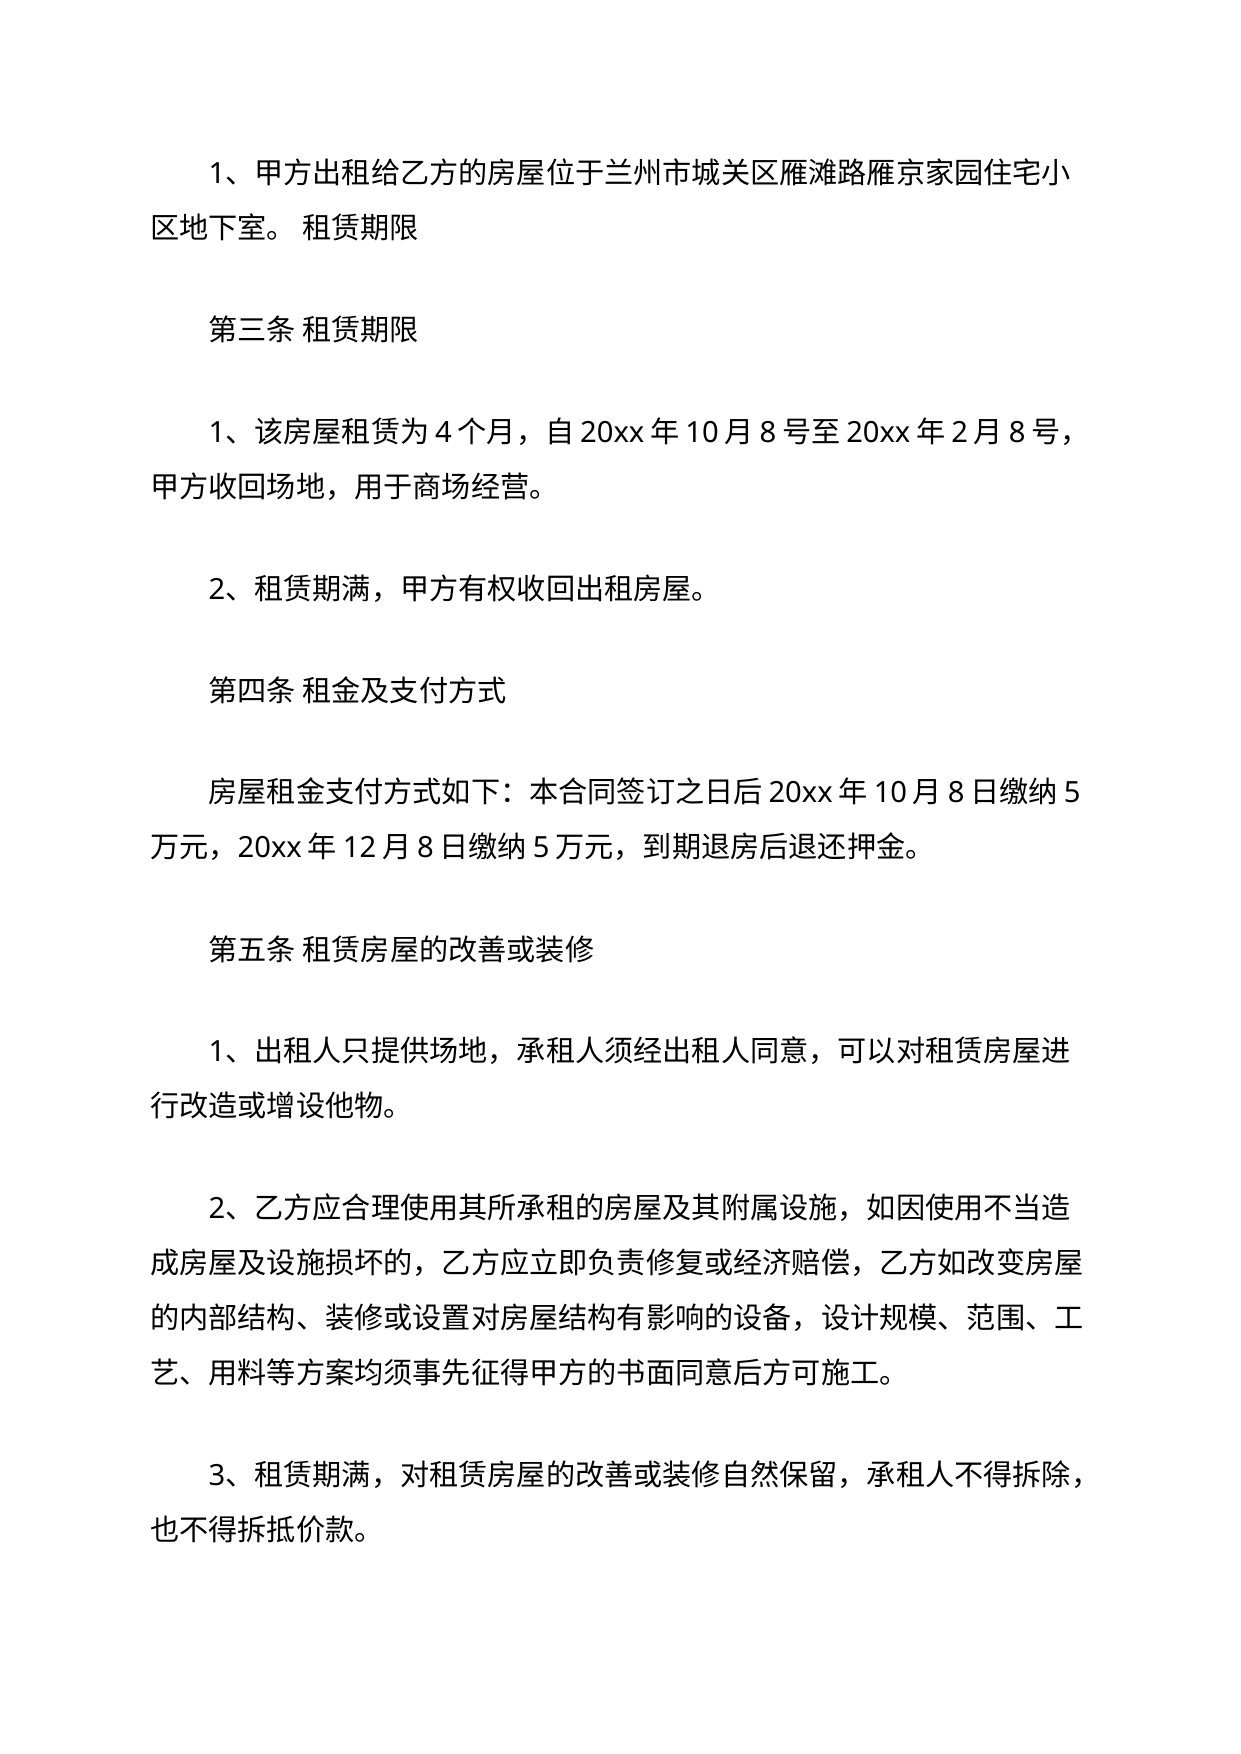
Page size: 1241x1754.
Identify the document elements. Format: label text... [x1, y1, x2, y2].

text 第四条 租金及支付方式 [150, 667, 1090, 709]
text 2、租赁期满，甲方有权收回出租房屋。 [150, 565, 1090, 608]
text 1、出租人只提供场地，承租人须经出租人同意，可以对租赁房屋进行改造或增设他物。 [150, 1028, 1090, 1125]
text 1、该房屋租赁为4个月，自20xx年10月8号至20xx年2月8号，甲方收回场地，用于商场经营。 [150, 408, 1090, 506]
text 房屋租金支付方式如下：本合同签订之日后20xx年10月8日缴纳5万元，20xx年12月8日缴纳5万元，到期退房后退还押金。 [150, 769, 1090, 866]
text 2、乙方应合理使用其所承租的房屋及其附属设施，如因使用不当造成房屋及设施损坏的，乙方应立即负责修复或经济赔偿，乙方如改变房屋的内部结构、装修或设置对房屋结构有影响的设备，设计规模、范围、工艺、用料等方案均须事先征得甲方的书面同意后方可施工。 [150, 1184, 1090, 1392]
text 3、租赁期满，对租赁房屋的改善或装修自然保留，承租人不得拆除，也不得拆抵价款。 [150, 1451, 1090, 1548]
text 1、甲方出租给乙方的房屋位于兰州市城关区雁滩路雁京家园住宅小区地下室。 租赁期限 [150, 150, 1090, 247]
text 第五条 租赁房屋的改善或装修 [150, 926, 1090, 968]
text 第三条 租赁期限 [150, 307, 1090, 349]
